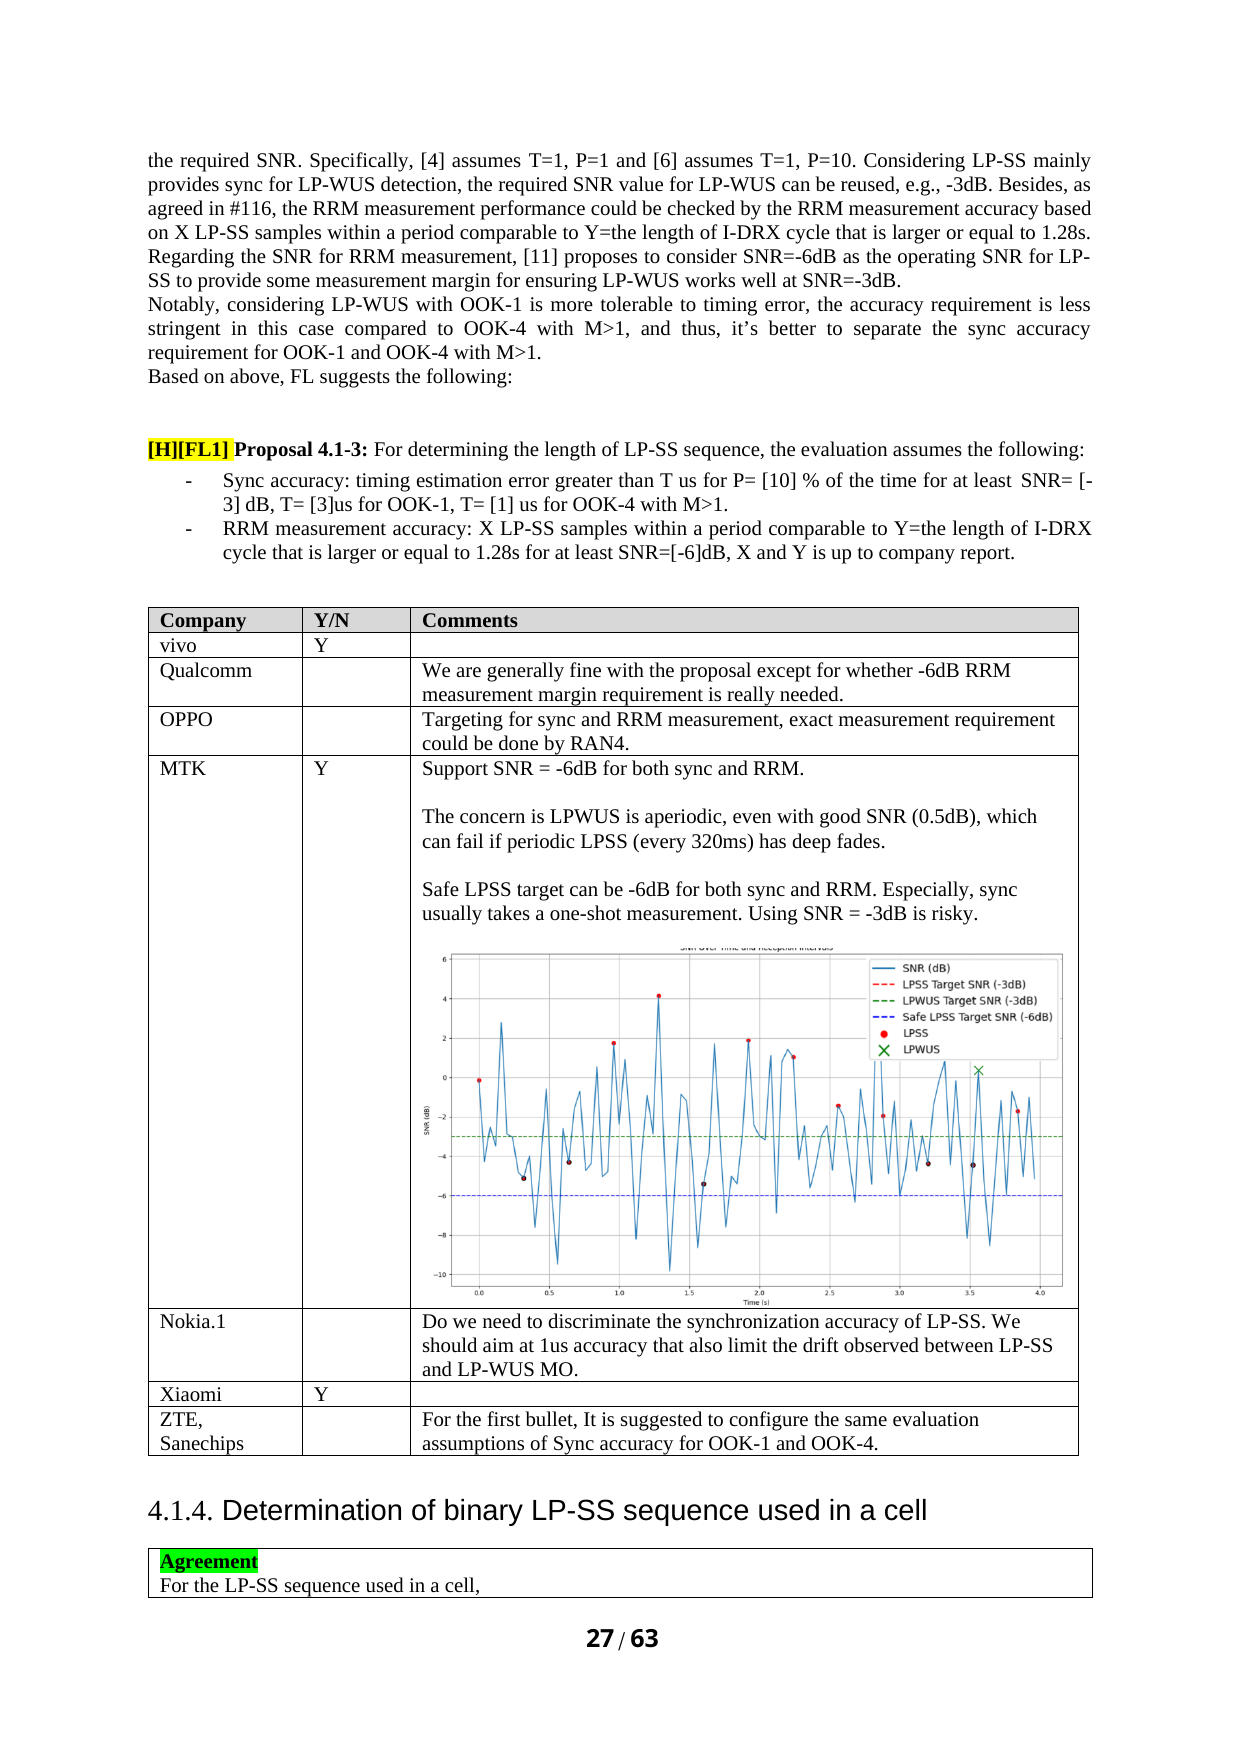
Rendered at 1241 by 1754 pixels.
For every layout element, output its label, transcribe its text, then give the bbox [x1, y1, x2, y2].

table_cell Xiaomi [149, 1382, 302, 1406]
table_header Comments [411, 608, 1078, 632]
table_cell Support SNR = -6dB for both sync and RRM. The concern is LPWUS is aperiodic, even with good SNR (0.5dB), which can fail if periodic LPSS (every 320ms) has deep fades. Safe LPSS target can be -6dB for both sync and RRM. Especially, sync usually takes a one-shot measurement. Using SNR = -3dB is risky. [411, 756, 1078, 1308]
table_cell [303, 707, 410, 755]
subtitle Determination of binary LP-SS sequence used in a cell [148, 1493, 1092, 1526]
table_cell For the first bullet, It is suggested to configure the same evaluation assumptions of Sync accuracy for OOK-1 and OOK-4. [411, 1407, 1078, 1455]
text Based on above, FL suggests the following: [148, 364, 1092, 388]
table_cell [303, 1309, 410, 1381]
table_cell Y [303, 756, 410, 1308]
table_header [149, 1549, 1092, 1597]
list Sync accuracy: timing estimation error greater than T us for P= [10] % of the time for at least SNR= [-3] dB, T= [3]us for OOK-1, T= [1] us for OOK-4 with M>1. [185, 468, 1092, 516]
picture [421, 948, 1067, 1308]
table_cell We are generally fine with the proposal except for whether -6dB RRM measurement margin requirement is really needed. [411, 658, 1078, 706]
table_cell Targeting for sync and RRM measurement, exact measurement requirement could be done by RAN4. [411, 707, 1078, 755]
table_cell OPPO [149, 707, 302, 755]
table_cell [411, 1382, 1078, 1406]
table_cell Y [303, 1382, 410, 1406]
table_cell Qualcomm [149, 658, 302, 706]
table_header Company [149, 608, 302, 632]
table_cell ZTE, Sanechips [149, 1407, 302, 1455]
table_cell [411, 633, 1078, 657]
table_cell [303, 658, 410, 706]
table_cell MTK [149, 756, 302, 1308]
text [H][FL1] Proposal 4.1-3: For determining the length of LP-SS sequence, the evaluation assumes the following: [148, 437, 1092, 461]
text Notably, considering LP-WUS with OOK-1 is more tolerable to timing error, the accuracy requirement is less stringent in this case compared to OOK-4 with M>1, and thus, it’s better to separate the sync accuracy requirement for OOK-1 and OOK-4 with M>1. [148, 292, 1092, 364]
table_cell [303, 1407, 410, 1455]
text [148, 148, 1092, 292]
list RRM measurement accuracy: X LP-SS samples within a period comparable to Y=the length of I-DRX cycle that is larger or equal to 1.28s for at least SNR=[-6]dB, X and Y is up to company report. [185, 516, 1092, 564]
table_cell Nokia.1 [149, 1309, 302, 1381]
table_cell Y [303, 633, 410, 657]
table_cell vivo [149, 633, 302, 657]
table_header Y/N [303, 608, 410, 632]
table_cell Do we need to discriminate the synchronization accuracy of LP-SS. We should aim at 1us accuracy that also limit the drift observed between LP-SS and LP-WUS MO. [411, 1309, 1078, 1381]
